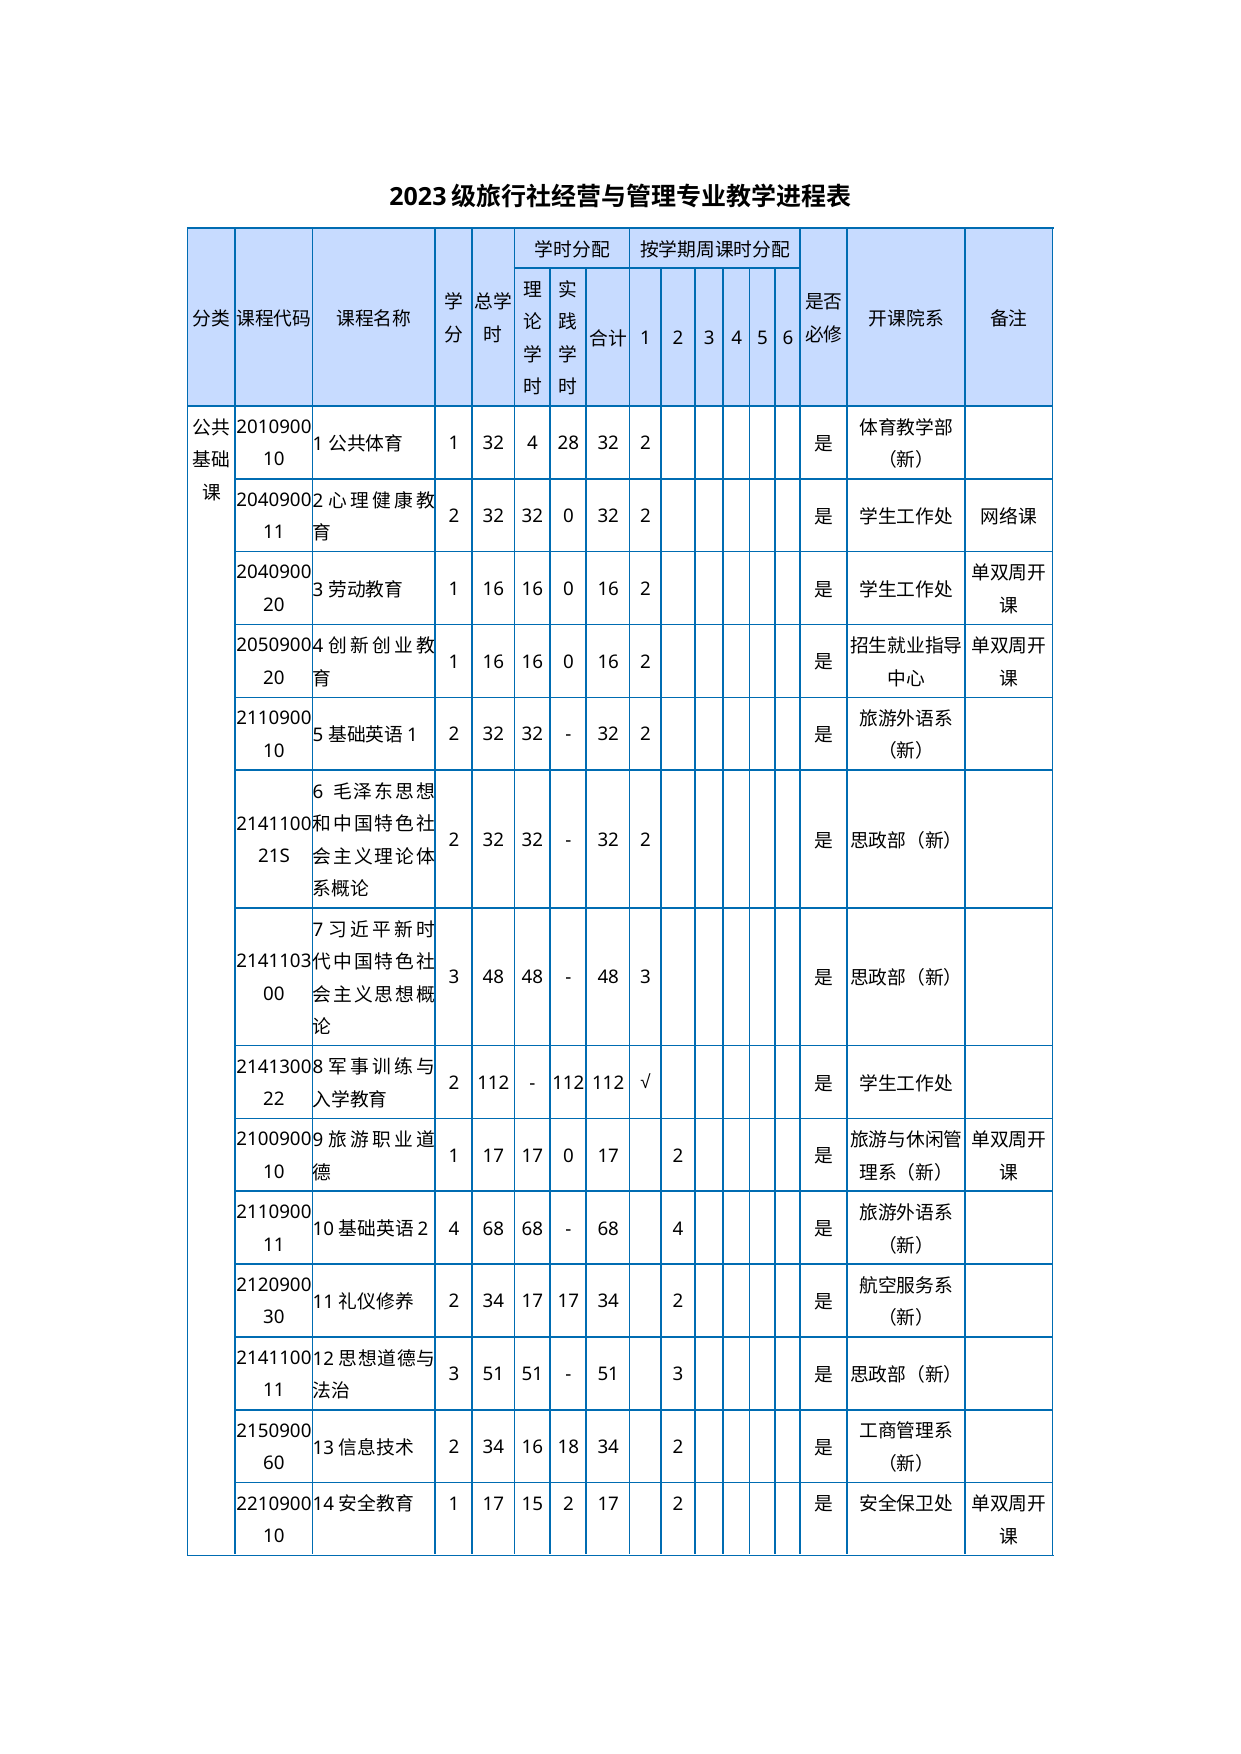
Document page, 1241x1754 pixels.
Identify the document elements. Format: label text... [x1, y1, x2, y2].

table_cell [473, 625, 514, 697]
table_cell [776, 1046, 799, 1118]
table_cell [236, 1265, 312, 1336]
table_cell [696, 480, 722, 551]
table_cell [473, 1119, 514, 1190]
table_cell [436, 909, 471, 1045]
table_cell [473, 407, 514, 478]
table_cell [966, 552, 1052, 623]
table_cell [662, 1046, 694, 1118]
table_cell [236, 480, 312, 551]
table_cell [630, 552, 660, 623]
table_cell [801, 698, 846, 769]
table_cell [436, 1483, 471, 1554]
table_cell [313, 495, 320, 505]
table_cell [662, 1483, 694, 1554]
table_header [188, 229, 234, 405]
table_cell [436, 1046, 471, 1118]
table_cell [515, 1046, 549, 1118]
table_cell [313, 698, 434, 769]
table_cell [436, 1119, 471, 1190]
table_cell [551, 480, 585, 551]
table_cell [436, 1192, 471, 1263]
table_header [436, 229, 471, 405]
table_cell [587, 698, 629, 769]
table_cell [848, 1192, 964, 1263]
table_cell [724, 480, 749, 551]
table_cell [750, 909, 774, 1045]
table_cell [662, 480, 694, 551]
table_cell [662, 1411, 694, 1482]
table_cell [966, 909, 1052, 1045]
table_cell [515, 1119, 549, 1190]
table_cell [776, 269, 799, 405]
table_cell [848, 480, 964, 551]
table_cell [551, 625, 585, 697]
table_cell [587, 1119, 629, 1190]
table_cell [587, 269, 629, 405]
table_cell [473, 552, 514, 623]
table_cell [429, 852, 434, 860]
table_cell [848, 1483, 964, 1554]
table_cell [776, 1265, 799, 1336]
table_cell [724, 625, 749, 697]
text 2023级旅行社经营与管理专业教学进程表 [187, 162, 1053, 227]
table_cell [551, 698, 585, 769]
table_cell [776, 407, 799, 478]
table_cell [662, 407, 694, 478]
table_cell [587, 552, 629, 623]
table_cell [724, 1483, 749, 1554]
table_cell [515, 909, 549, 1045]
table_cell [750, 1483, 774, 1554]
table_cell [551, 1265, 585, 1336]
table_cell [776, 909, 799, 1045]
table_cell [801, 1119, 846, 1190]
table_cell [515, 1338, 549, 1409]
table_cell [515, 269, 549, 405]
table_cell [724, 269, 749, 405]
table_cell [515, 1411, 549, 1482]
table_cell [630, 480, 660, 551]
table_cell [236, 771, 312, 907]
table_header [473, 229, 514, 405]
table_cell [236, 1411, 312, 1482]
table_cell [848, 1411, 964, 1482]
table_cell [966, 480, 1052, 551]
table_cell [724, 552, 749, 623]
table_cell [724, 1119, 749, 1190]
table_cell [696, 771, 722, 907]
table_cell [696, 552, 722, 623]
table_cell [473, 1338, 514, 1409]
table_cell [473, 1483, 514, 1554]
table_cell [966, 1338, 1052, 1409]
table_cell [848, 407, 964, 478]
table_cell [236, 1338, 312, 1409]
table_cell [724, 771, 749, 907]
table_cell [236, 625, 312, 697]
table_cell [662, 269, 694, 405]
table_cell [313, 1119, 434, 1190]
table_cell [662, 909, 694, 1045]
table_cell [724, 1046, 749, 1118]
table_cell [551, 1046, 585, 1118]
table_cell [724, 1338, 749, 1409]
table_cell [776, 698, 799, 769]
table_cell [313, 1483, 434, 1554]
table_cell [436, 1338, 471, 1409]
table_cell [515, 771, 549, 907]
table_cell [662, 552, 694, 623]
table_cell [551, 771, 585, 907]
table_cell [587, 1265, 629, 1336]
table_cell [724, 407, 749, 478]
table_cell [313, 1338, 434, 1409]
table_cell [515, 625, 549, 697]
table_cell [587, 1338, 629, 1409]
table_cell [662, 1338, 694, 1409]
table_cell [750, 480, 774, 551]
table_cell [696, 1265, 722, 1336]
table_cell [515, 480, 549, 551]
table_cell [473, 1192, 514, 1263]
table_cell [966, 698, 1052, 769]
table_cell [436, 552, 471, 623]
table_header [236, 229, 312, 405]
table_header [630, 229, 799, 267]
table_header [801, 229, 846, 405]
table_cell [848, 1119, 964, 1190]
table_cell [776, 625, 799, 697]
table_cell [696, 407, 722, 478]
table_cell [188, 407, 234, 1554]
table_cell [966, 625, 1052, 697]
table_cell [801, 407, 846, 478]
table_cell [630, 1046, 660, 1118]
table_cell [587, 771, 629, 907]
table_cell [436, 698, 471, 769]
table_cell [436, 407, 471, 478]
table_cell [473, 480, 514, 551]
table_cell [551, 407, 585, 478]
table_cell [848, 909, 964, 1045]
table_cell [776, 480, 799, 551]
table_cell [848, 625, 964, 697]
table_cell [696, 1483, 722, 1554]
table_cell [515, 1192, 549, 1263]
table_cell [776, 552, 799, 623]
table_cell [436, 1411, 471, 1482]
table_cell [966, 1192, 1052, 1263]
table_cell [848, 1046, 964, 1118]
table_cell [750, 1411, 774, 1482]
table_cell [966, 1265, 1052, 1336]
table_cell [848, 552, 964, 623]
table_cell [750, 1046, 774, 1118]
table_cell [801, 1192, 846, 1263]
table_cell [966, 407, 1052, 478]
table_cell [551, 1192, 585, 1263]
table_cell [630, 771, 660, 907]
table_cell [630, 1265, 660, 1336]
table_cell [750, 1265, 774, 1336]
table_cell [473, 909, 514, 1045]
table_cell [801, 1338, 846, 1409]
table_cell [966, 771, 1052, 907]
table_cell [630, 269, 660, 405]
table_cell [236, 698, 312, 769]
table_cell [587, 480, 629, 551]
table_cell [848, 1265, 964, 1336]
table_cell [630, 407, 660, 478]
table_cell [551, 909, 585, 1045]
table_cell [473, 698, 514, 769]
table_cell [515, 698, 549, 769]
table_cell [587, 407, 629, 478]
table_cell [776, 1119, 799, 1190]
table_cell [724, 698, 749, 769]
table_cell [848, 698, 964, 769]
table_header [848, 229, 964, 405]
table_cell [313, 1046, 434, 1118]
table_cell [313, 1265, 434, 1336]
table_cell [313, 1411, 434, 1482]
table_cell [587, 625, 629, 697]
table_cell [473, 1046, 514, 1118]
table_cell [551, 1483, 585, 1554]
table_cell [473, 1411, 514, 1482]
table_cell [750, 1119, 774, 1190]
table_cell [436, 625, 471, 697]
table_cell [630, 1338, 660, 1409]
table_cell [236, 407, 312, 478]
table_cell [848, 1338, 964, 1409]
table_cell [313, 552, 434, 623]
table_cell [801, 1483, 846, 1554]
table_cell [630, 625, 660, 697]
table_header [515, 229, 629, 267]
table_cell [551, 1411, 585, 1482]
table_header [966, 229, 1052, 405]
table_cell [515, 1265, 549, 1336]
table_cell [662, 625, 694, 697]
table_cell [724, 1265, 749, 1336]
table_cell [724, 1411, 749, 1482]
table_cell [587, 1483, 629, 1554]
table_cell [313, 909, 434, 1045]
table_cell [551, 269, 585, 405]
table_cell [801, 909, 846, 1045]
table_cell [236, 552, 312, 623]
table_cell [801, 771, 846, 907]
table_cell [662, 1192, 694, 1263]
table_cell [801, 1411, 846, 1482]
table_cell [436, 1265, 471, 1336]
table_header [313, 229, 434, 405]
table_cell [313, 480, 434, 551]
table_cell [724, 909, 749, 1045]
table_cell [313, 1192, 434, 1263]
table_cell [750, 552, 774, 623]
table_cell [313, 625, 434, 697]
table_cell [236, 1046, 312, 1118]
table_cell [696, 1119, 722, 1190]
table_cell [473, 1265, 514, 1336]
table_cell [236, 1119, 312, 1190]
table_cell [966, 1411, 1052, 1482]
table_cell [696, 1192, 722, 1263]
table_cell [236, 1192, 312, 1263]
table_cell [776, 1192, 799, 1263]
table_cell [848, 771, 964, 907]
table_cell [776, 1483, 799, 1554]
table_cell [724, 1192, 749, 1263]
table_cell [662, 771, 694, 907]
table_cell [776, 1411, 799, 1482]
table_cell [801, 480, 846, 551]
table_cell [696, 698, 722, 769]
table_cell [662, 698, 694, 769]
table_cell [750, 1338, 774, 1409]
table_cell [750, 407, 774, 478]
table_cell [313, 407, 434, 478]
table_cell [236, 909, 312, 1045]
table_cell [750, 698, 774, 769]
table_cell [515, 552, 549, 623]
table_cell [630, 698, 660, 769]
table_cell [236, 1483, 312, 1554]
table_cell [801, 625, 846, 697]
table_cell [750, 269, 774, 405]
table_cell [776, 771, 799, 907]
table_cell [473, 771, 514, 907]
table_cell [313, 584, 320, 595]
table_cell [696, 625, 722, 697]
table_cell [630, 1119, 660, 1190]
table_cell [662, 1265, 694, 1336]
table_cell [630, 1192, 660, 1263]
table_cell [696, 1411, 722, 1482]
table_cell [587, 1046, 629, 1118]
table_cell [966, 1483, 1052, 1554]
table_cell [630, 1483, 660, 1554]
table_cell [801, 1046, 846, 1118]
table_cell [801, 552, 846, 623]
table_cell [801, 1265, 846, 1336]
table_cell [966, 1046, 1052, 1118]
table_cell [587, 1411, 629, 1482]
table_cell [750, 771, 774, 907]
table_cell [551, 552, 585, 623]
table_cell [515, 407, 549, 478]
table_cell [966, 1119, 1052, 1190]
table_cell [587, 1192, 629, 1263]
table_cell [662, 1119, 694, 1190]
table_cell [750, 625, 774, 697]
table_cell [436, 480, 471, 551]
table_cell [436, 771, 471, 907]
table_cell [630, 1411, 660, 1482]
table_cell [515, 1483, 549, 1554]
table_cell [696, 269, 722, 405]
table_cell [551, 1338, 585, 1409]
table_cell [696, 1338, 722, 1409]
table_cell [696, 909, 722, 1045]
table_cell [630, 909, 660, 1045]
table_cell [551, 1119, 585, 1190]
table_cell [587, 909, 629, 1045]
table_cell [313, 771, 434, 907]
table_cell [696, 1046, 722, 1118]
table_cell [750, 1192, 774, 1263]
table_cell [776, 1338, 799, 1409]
